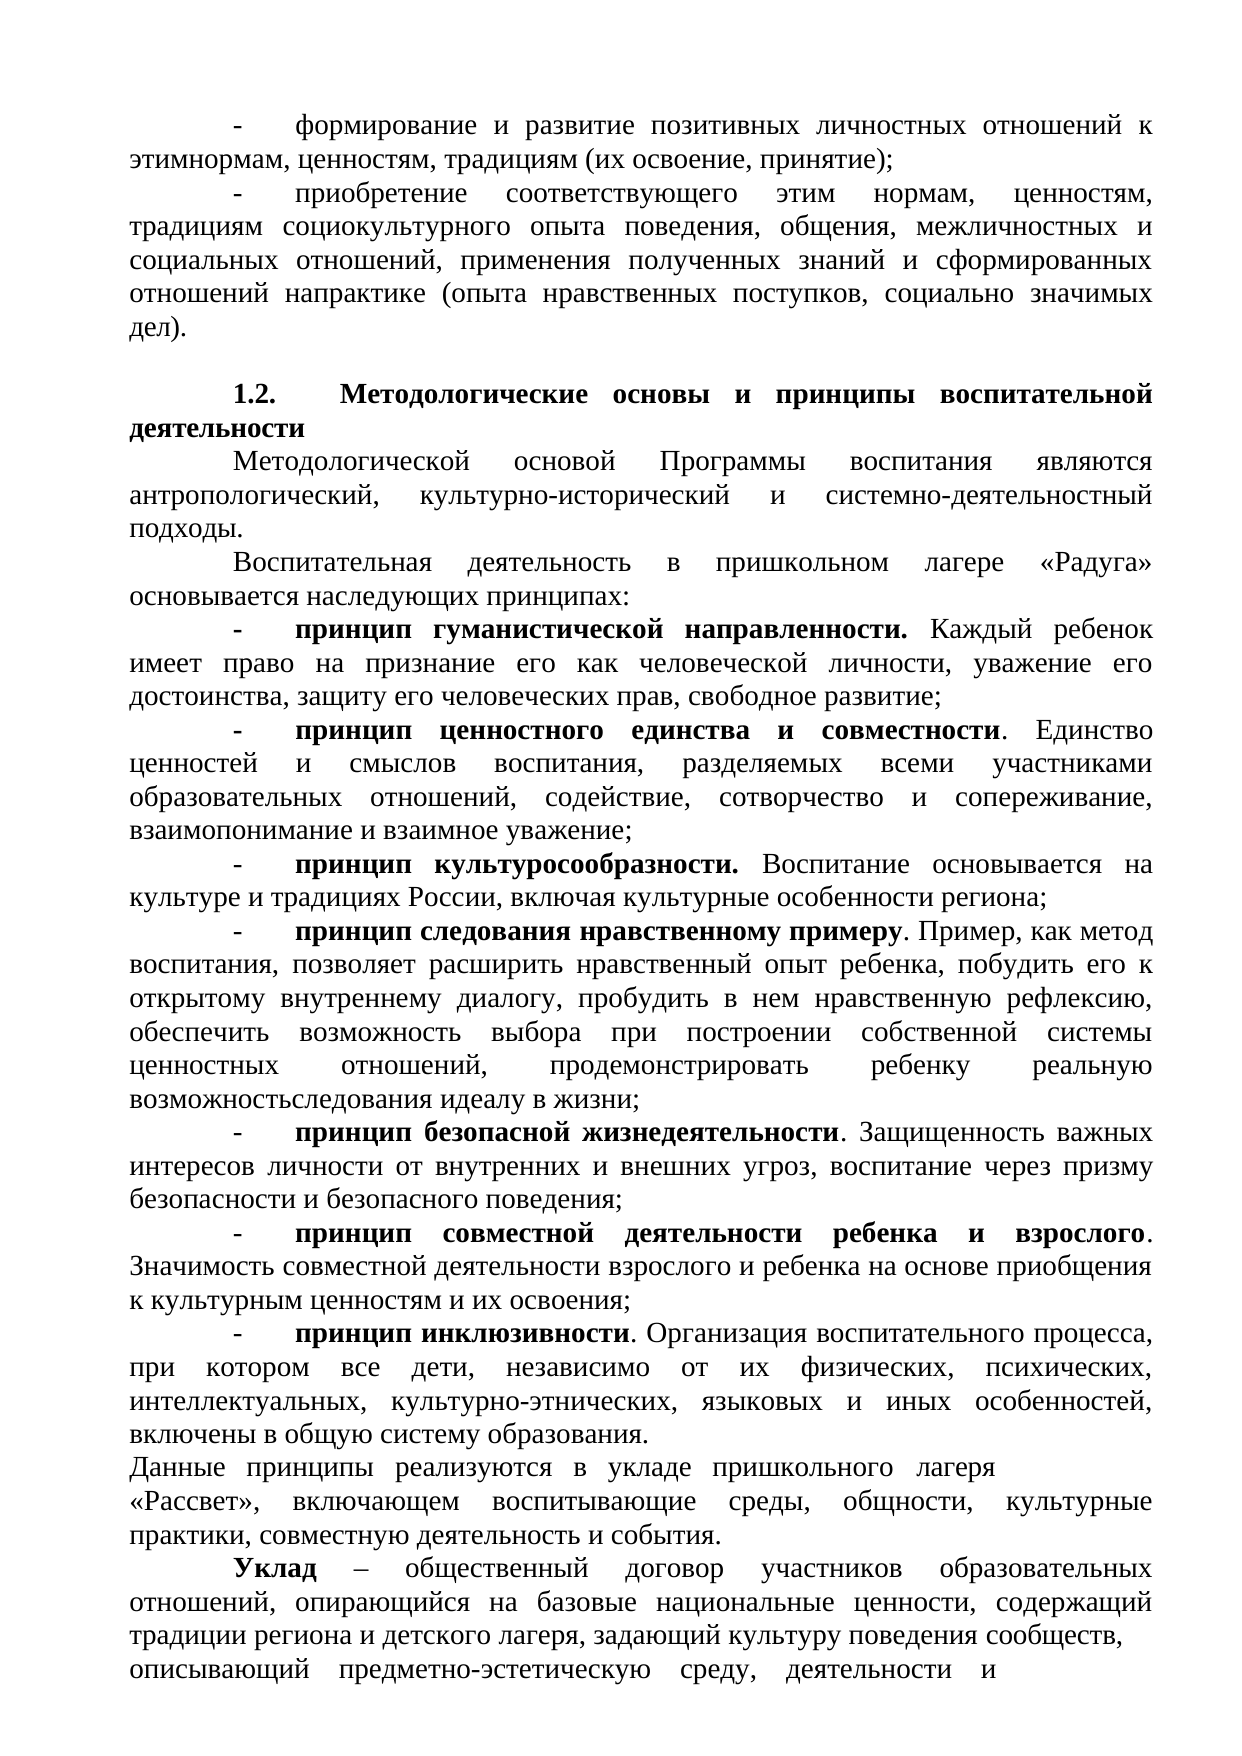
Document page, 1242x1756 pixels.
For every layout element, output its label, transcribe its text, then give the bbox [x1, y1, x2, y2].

text описывающий предметно-эстетическую среду, деятельности и [129, 1651, 1177, 1684]
subtitle Методологические основы и принципы воспитательной деятельности [129, 376, 1153, 443]
text Данные принципы реализуются в укладе пришкольного лагеря [129, 1450, 1177, 1483]
list приобретение соответствующего этим нормам, ценностям, традициям социокультурного опыта поведения, общения, межличностных и социальных отношений, применения полученных знаний и сформированных отношений напрактике (опыта нравственных поступков, социально значимых дел). [129, 175, 1153, 342]
list принцип культуросообразности. Воспитание основывается на культуре и традициях России, включая культурные особенности региона; [129, 846, 1153, 913]
list формирование и развитие позитивных личностных отношений к этимнормам, ценностям, традициям (их освоение, принятие); [129, 107, 1153, 174]
text «Рассвет», включающем воспитывающие среды, общности, культурные практики, совместную деятельность и события. [129, 1483, 1153, 1550]
list принцип следования нравственному примеру. Пример, как метод воспитания, позволяет расширить нравственный опыт ребенка, побудить его к открытому внутреннему диалогу, пробудить в нем нравственную рефлексию, обеспечить возможность выбора при построении собственной системы ценностных отношений, продемонстрировать ребенку реальную возможностьследования идеалу в жизни; [129, 913, 1153, 1114]
list принцип гуманистической направленности. Каждый ребенок имеет право на признание его как человеческой личности, уважение его достоинства, защиту его человеческих прав, свободное развитие; [129, 611, 1153, 712]
list принцип ценностного единства и совместности. Единство ценностей и смыслов воспитания, разделяемых всеми участниками образовательных отношений, содействие, сотворчество и сопереживание, взаимопонимание и взаимное уважение; [129, 712, 1153, 846]
text Уклад – общественный договор участников образовательных отношений, опирающийся на базовые национальные ценности, содержащий традиции региона и детского лагеря, задающий культуру поведения сообществ, [129, 1550, 1153, 1651]
list принцип инклюзивности. Организация воспитательного процесса, при котором все дети, независимо от их физических, психических, интеллектуальных, культурно-этнических, языковых и иных особенностей, включены в общую систему образования. [129, 1316, 1153, 1450]
list принцип совместной деятельности ребенка и взрослого. Значимость совместной деятельности взрослого и ребенка на основе приобщения к культурным ценностям и их освоения; [129, 1215, 1153, 1316]
text Методологической основой Программы воспитания являются антропологический, культурно-исторический и системно-деятельностный подходы. [129, 443, 1153, 544]
text Воспитательная деятельность в пришкольном лагере «Радуга» основывается наследующих принципах: [129, 544, 1153, 611]
list принцип безопасной жизнедеятельности. Защищенность важных интересов личности от внутренних и внешних угроз, воспитание через призму безопасности и безопасного поведения; [129, 1114, 1153, 1215]
